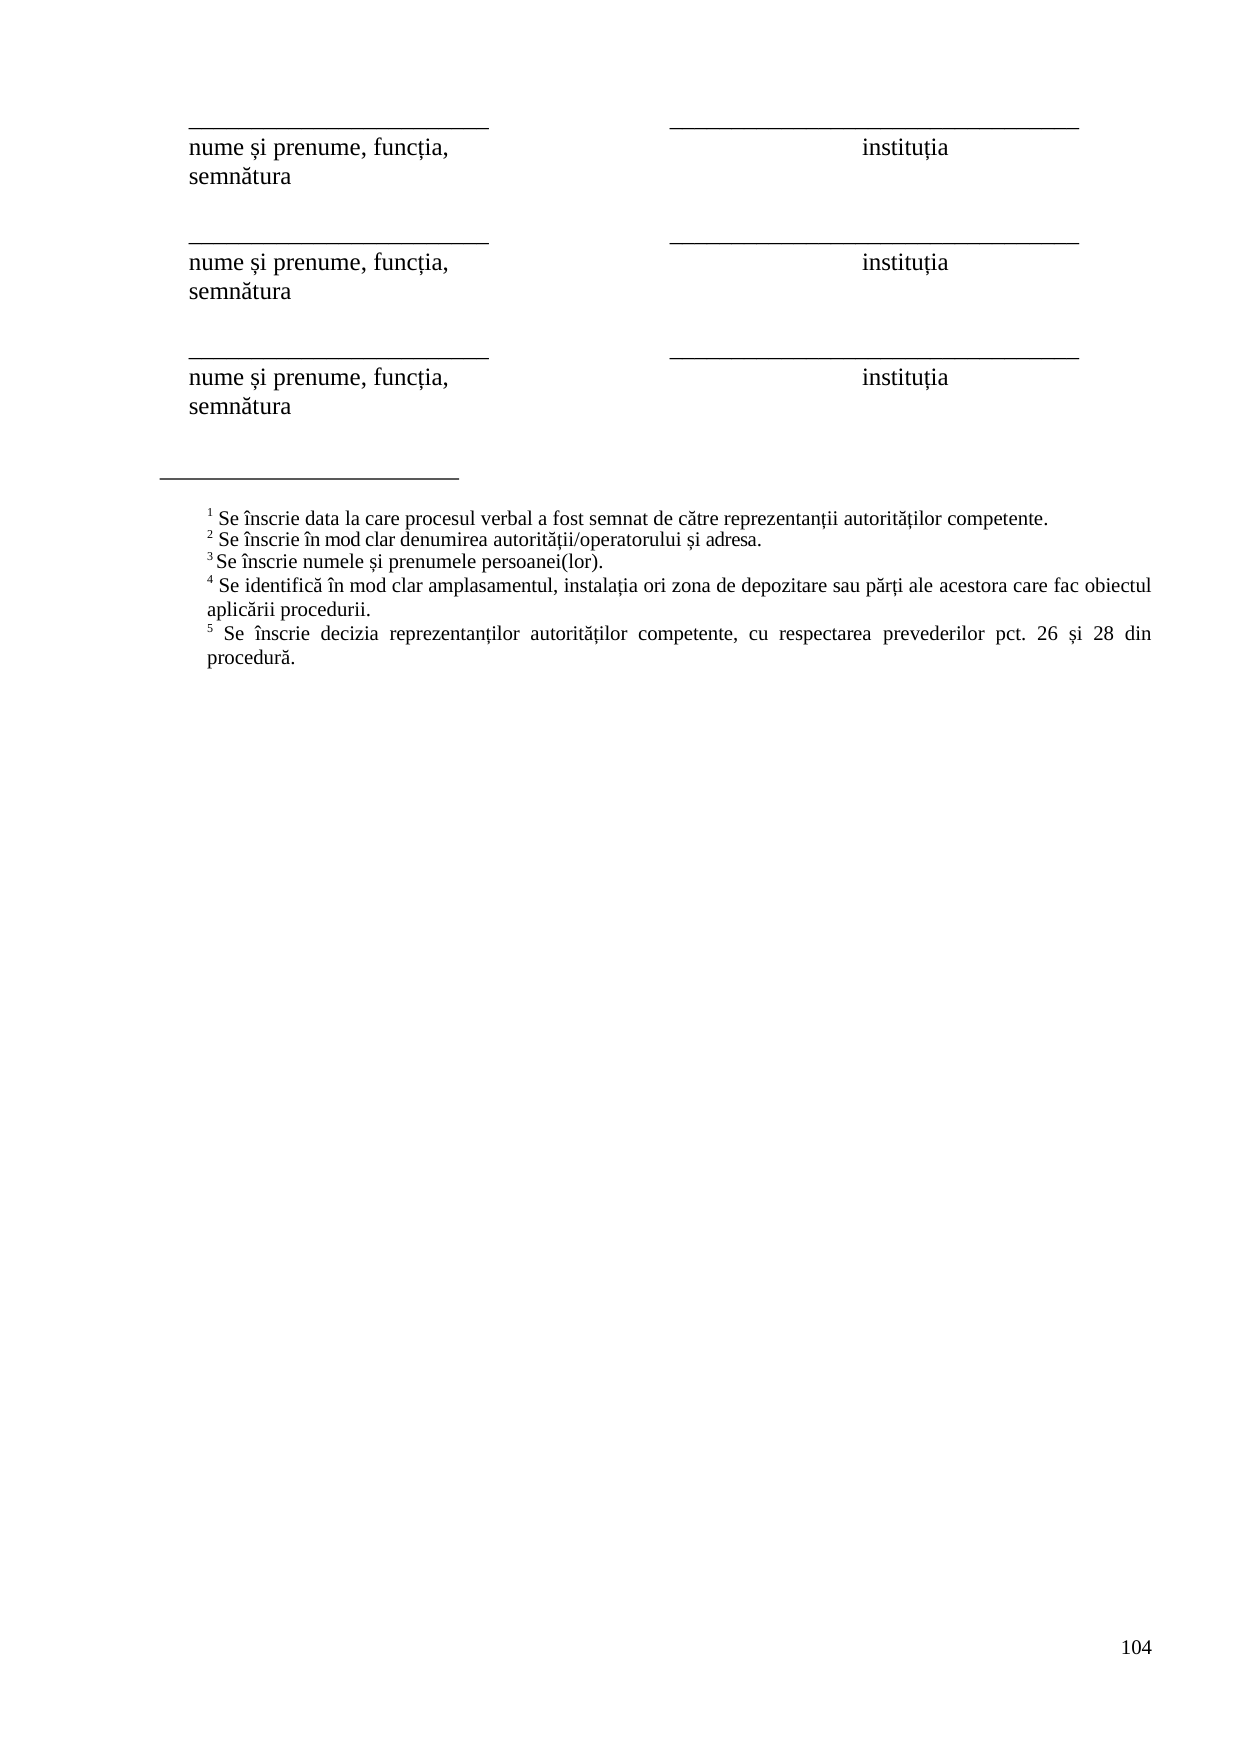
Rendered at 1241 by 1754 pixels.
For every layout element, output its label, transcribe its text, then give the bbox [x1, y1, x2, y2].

table_cell _________________________________ instituția [658, 305, 1152, 420]
text 1 Se înscrie data la care procesul verbal a fost semnat de către reprezentanții autorităților competente. [207, 479, 1152, 529]
table_header _________________________________ instituția [658, 104, 1152, 190]
table_cell ________________________ nume și prenume, funcția, semnătura [177, 305, 658, 420]
text 4 Se identifică în mod clar amplasamentul, instalația ori zona de depozitare sau părți ale acestora care fac obiectul aplicării procedurii. [207, 573, 1152, 621]
table_cell ________________________ nume și prenume, funcția, semnătura [177, 190, 658, 305]
text 5 Se înscrie decizia reprezentanților autorităților competente, cu respectarea prevederilor pct. 26 și 28 din procedură. [207, 621, 1152, 669]
text 2 Se înscrie în mod clar denumirea autorității/operatorului și adresa. [207, 529, 1152, 551]
table_cell _________________________________ instituția [658, 190, 1152, 305]
table_header ________________________ nume și prenume, funcția, semnătura [177, 104, 658, 190]
text 3 Se înscrie numele și prenumele persoanei(lor). [207, 551, 1152, 573]
